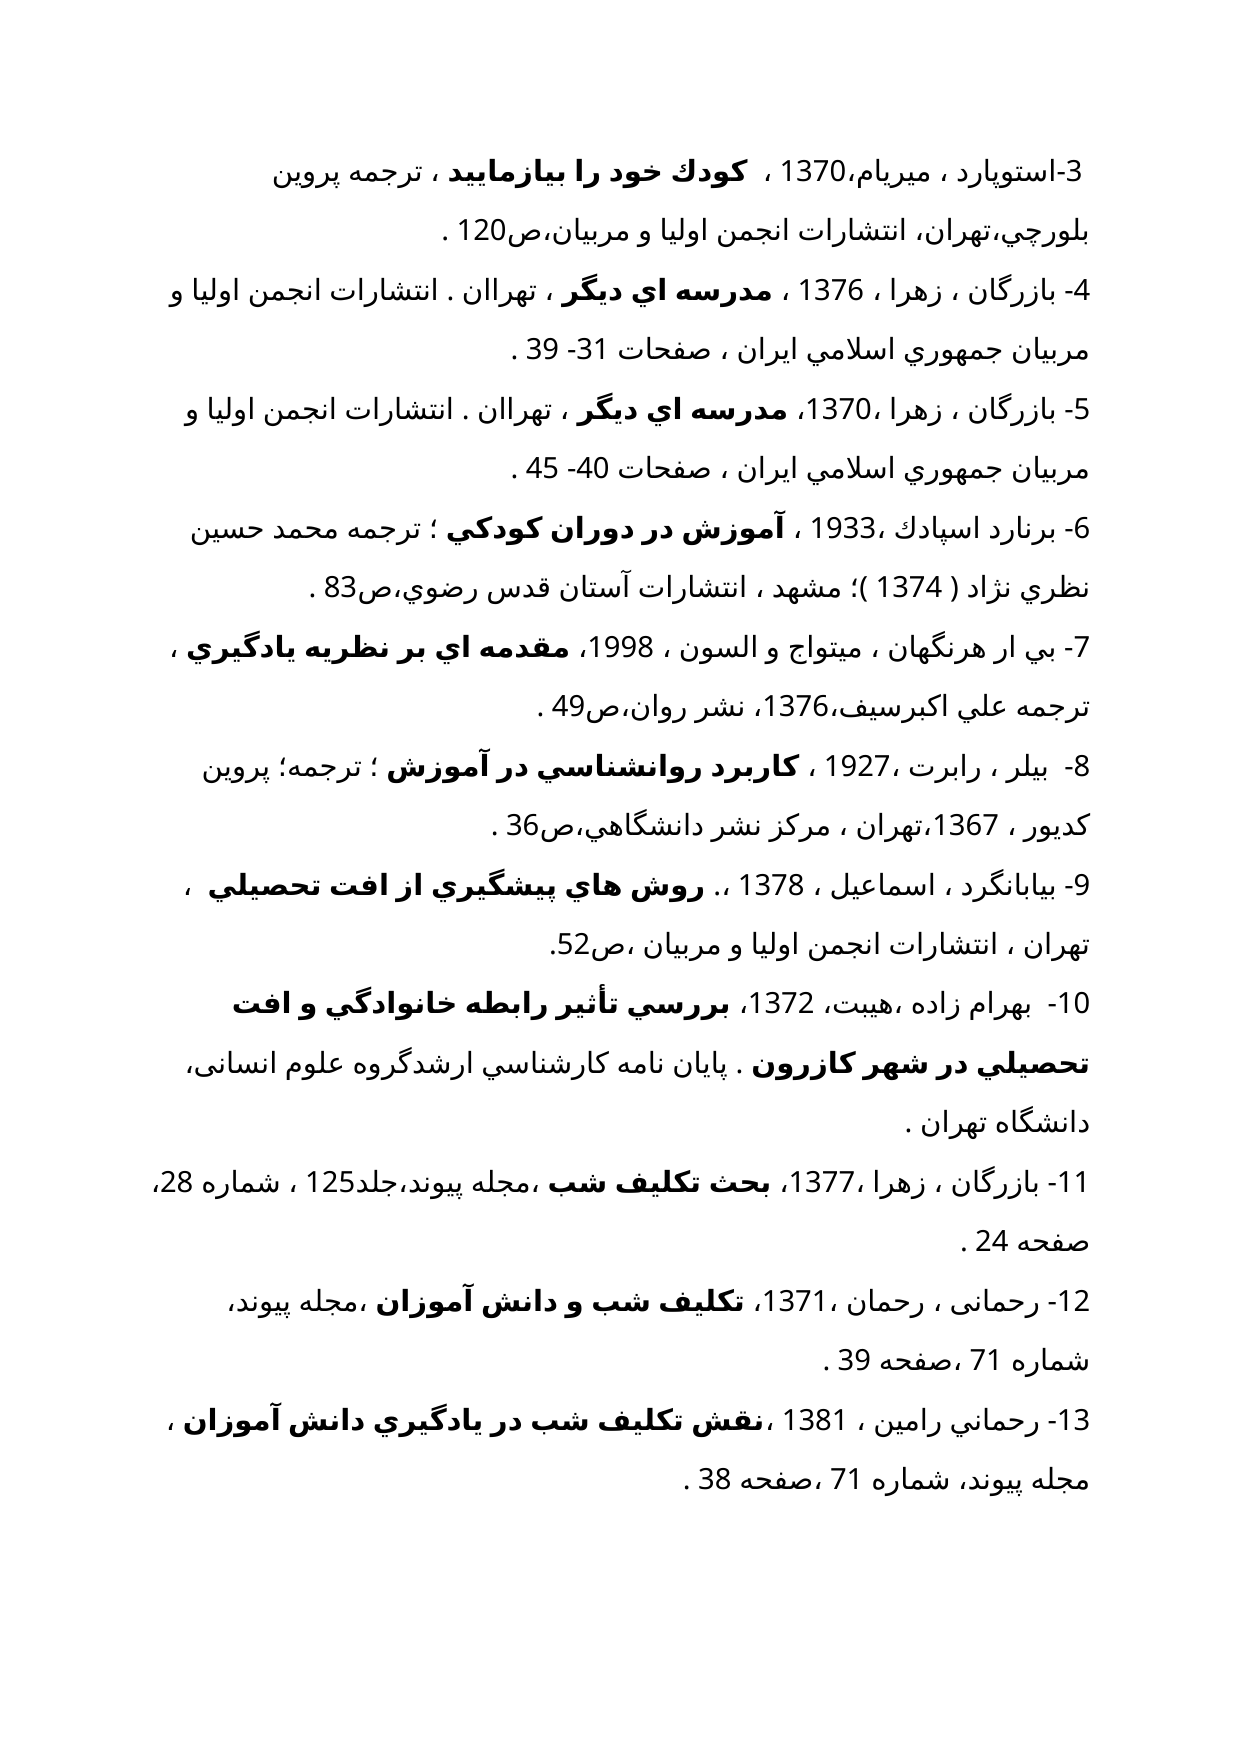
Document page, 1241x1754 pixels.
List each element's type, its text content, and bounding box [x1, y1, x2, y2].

text 10- بهرام زاده ،هيبت، 1372، بررسي تأثير رابطه خانوادگي و افت تحصيلي در شهر كازرون . پايان نامه كارشناسي ارشدگروه علوم انسانی، دانشگاه تهران . [150, 983, 1090, 1141]
text 6- برنارد اسپادك ،1933 ، آموزش در دوران كودكي ؛ ترجمه محمد حسين نظري نژاد ( 1374 )؛ مشهد ، انتشارات آستان قدس رضوي،ص83 . [150, 507, 1090, 606]
text 11- بازرگان ، زهرا ،1377، بحث تكليف شب ،مجله پیوند،جلد125 ، شماره 28، صفحه 24 . [150, 1161, 1090, 1260]
text 5- بازرگان ، زهرا ،1370، مدرسه اي ديگر ، تهراان . انتشارات انجمن اوليا و مربيان جمهوري اسلامي ايران ، صفحات 40- 45 . [150, 388, 1090, 487]
text 3-استوپارد ، ميريام،1370 ، كودك خود را بيازماييد ، ترجمه پروين بلورچي،تهران، انتشارات انجمن اوليا و مربيان،ص120 . [150, 150, 1090, 249]
text 4- بازرگان ، زهرا ، 1376 ، مدرسه اي ديگر ، تهراان . انتشارات انجمن اوليا و مربيان جمهوري اسلامي ايران ، صفحات 31- 39 . [150, 269, 1090, 368]
text 7- بي ار هرنگهان ، ميتواج و السون ، 1998، مقدمه اي بر نظريه يادگيري ، ترجمه علي اكبرسيف،1376، نشر روان،ص49 . [150, 626, 1090, 725]
text 12- رحمانی ، رحمان ،1371، تكليف شب و دانش آموزان ،مجله پیوند، شماره 71 ،صفحه 39 . [150, 1280, 1090, 1379]
text 8- بيلر ، رابرت ،1927 ، كاربرد روانشناسي در آموزش ؛ ترجمه؛ پروين كديور ، 1367،تهران ، مركز نشر دانشگاهي،ص36 . [150, 745, 1090, 844]
text 9- بيابانگرد ، اسماعيل ، 1378 ،. روش هاي پيشگيري از افت تحصيلي ، تهران ، انتشارات انجمن اوليا و مربيان ،ص52. [150, 864, 1090, 963]
text 13- رحماني رامين ، 1381 ،نقش تكليف شب در يادگيري دانش آموزان ، مجله پیوند، شماره 71 ،صفحه 38 . [150, 1399, 1090, 1498]
